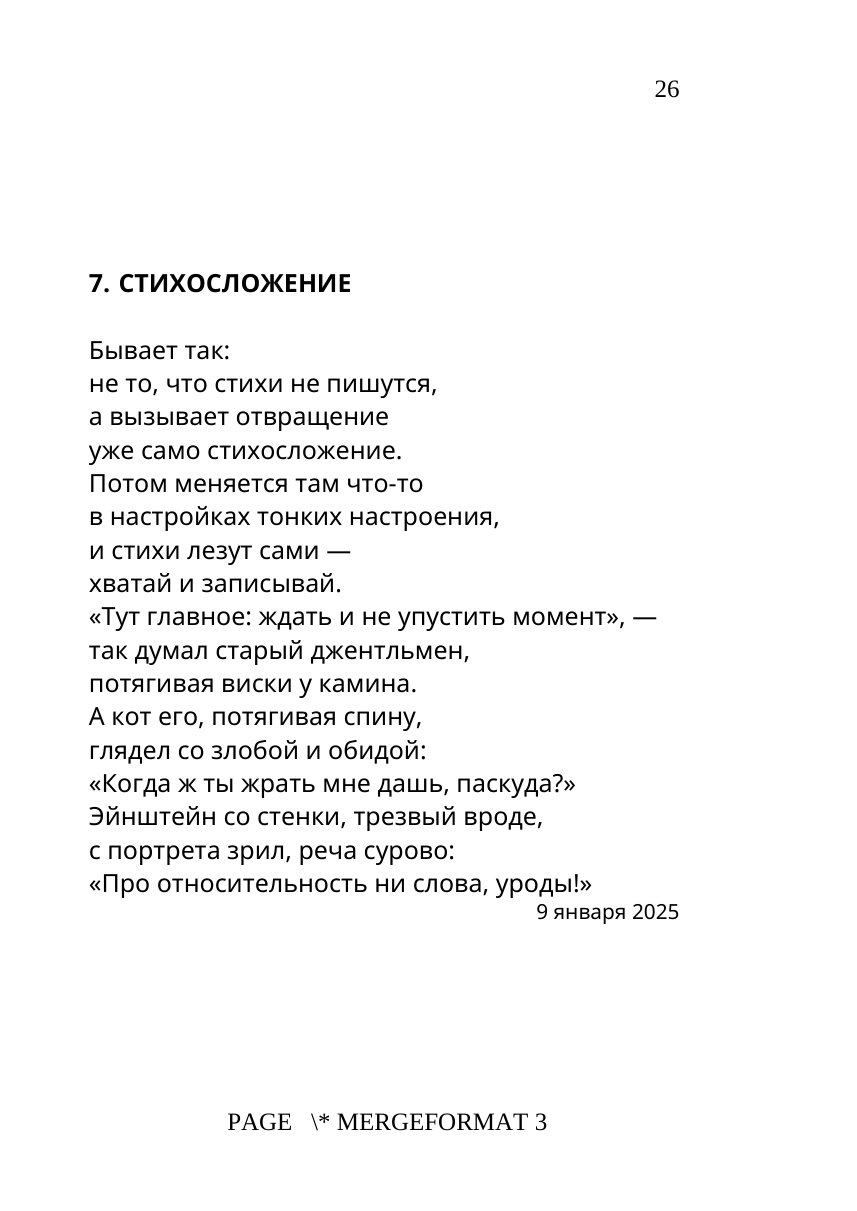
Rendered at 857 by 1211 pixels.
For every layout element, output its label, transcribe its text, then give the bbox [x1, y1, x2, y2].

text глядел со злобой и обидой: [89, 732, 679, 766]
text так думал старый джентльмен, [89, 632, 679, 666]
text Эйнштейн со стенки, трезвый вроде, [89, 799, 679, 832]
text уже само стихосложение. [89, 432, 679, 466]
text и стихи лезут сами — [89, 532, 679, 566]
text в настройках тонких настроения, [89, 499, 679, 532]
text потягивая виски у камина. [89, 666, 679, 699]
text «Про относительность ни слова, уроды!» [89, 866, 679, 899]
text Бывает так: [89, 332, 679, 366]
text не то, что стихи не пишутся, [89, 366, 679, 399]
text «Когда ж ты жрать мне дашь, паскуда?» [89, 766, 679, 799]
text а вызывает отвращение [89, 399, 679, 432]
text хватай и записывай. [89, 566, 679, 599]
text 9 января 2025 [89, 899, 679, 924]
list СТИХОСЛОЖЕНИЕ [89, 266, 679, 299]
text Потом меняется там что-то [89, 466, 679, 499]
text «Тут главное: ждать и не упустить момент», — [89, 599, 679, 632]
text А кот его, потягивая спину, [89, 699, 679, 732]
text с портрета зрил, реча сурово: [89, 832, 679, 866]
